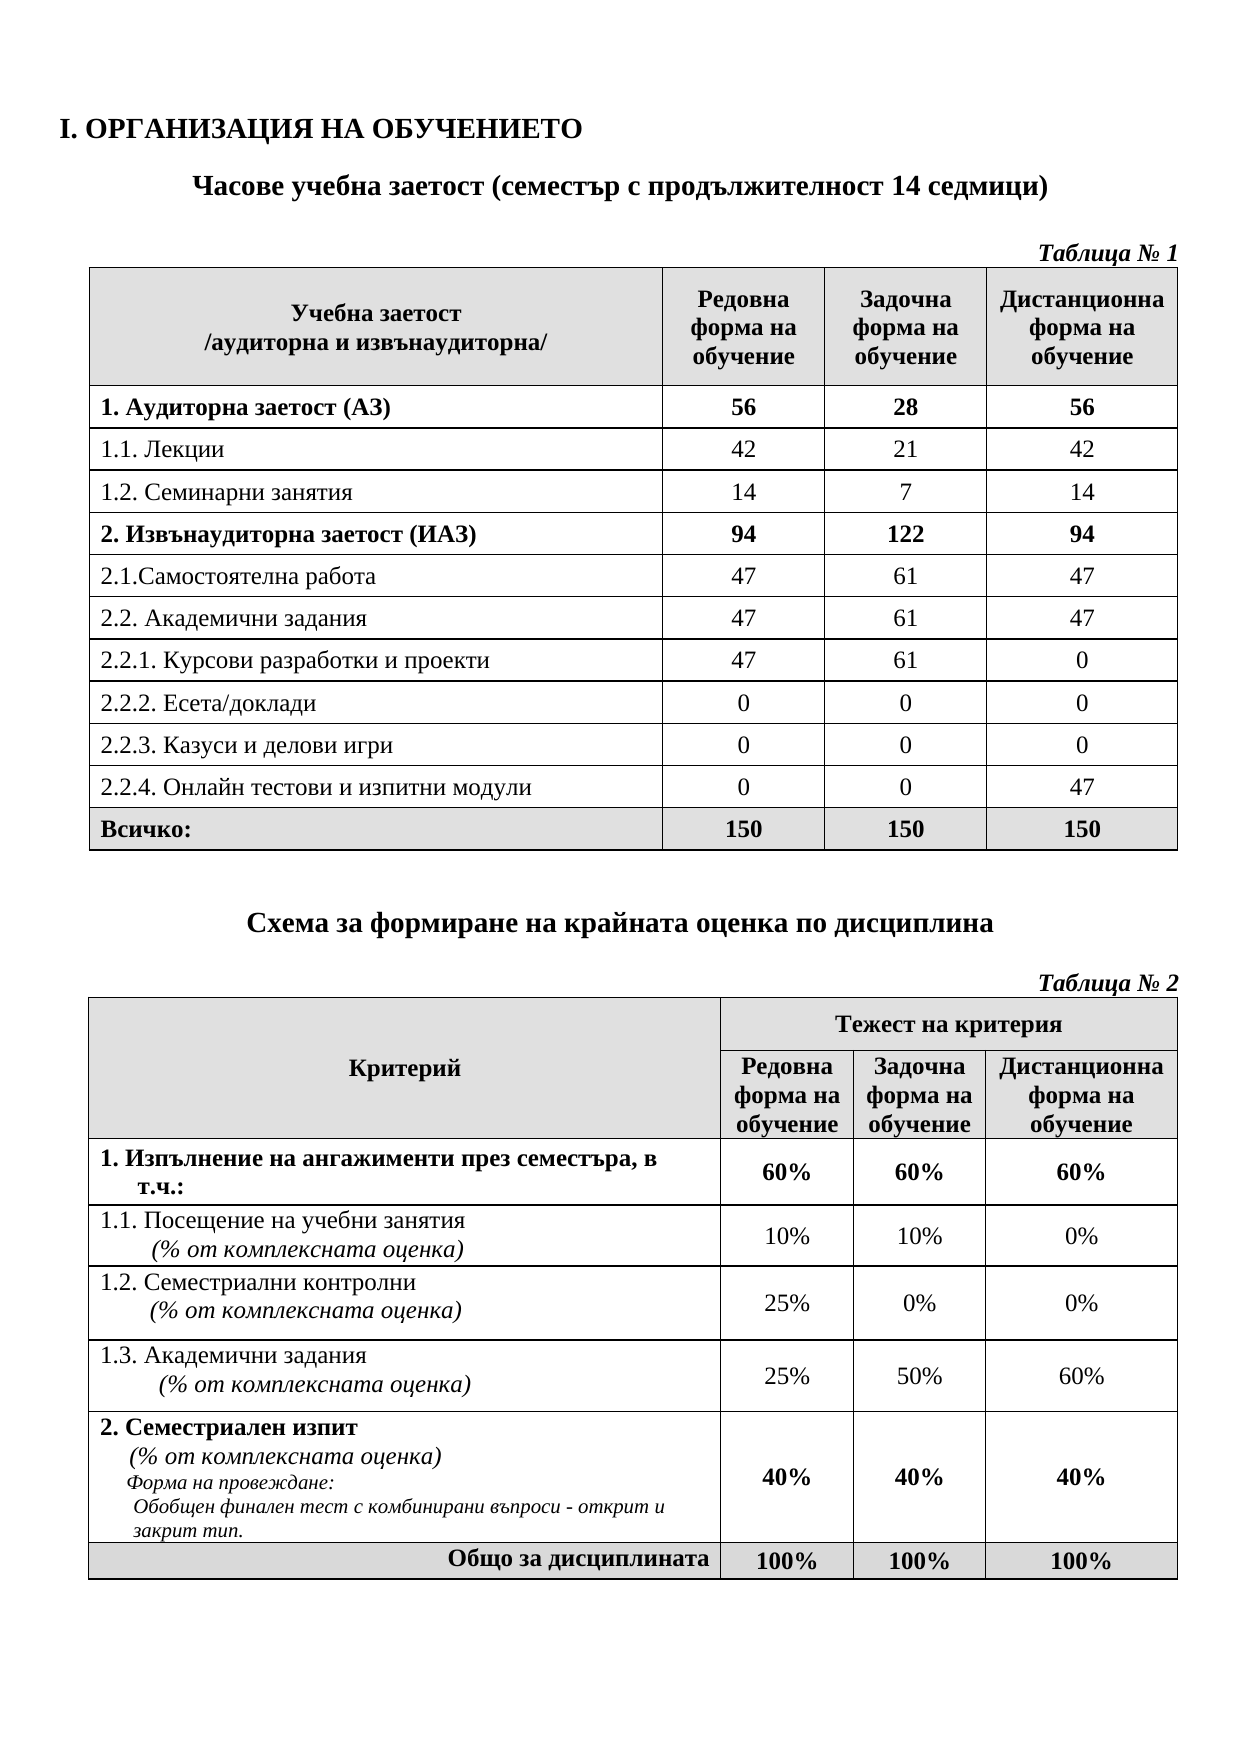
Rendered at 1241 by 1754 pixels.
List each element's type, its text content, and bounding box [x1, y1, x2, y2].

table_cell 60% [986, 1341, 1177, 1411]
text Таблица № 1 [59, 238, 1181, 267]
table_cell 0 [987, 682, 1177, 722]
table_cell 122 [825, 513, 986, 554]
table_cell 1.2. Семестриални контролни (% от комплексната оценка) [89, 1267, 720, 1339]
table_cell 7 [825, 471, 986, 511]
table_cell 0 [663, 682, 824, 722]
table_cell 100% [854, 1543, 985, 1578]
table_cell 50% [854, 1341, 985, 1411]
table_cell 1.1. Лекции [90, 429, 662, 469]
table_cell 47 [663, 597, 824, 638]
table_cell Общо за дисциплината [89, 1543, 720, 1578]
table_cell 28 [825, 386, 986, 427]
table_cell 94 [663, 513, 824, 554]
table_cell Задочна форма на обучение [854, 1051, 985, 1138]
table_header Задочна форма на обучение [825, 268, 986, 385]
table_cell 1. Аудиторна заетост (АЗ) [90, 386, 662, 427]
table_cell 0 [663, 766, 824, 807]
text Схема за формиране на крайната оценка по дисциплина [59, 906, 1181, 939]
table_cell 2.2.2. Есета/доклади [90, 682, 662, 722]
table_cell 56 [987, 386, 1177, 427]
table_cell 2.2.3. Казуси и делови игри [90, 724, 662, 764]
table_cell 2.2.1. Курсови разработки и проекти [90, 640, 662, 680]
table_cell Редовна форма на обучение [721, 1051, 853, 1138]
table_cell 60% [986, 1139, 1177, 1204]
table_cell 1.3. Академични задания (% от комплексната оценка) [89, 1341, 720, 1411]
table_cell 100% [986, 1543, 1177, 1578]
table_header Дистанционна форма на обучение [987, 268, 1177, 385]
table_cell 14 [987, 471, 1177, 511]
table_cell 94 [987, 513, 1177, 554]
table_cell 40% [854, 1412, 985, 1542]
table_cell 0 [987, 640, 1177, 680]
table_cell 40% [721, 1412, 853, 1542]
text Часове учебна заетост (семестър с продължителност 14 седмици) [59, 168, 1181, 238]
table_cell 150 [987, 808, 1177, 849]
table_cell 47 [663, 555, 824, 596]
table_cell 14 [663, 471, 824, 511]
table_cell 0 [825, 766, 986, 807]
table_cell 0 [825, 724, 986, 764]
table_header Редовна форма на обучение [663, 268, 824, 385]
table_cell 60% [854, 1139, 985, 1204]
table_cell 40% [986, 1412, 1177, 1542]
table_cell 56 [663, 386, 824, 427]
table_header Тежест на критерия [721, 998, 1177, 1050]
table_cell 0% [986, 1206, 1177, 1265]
table_cell 42 [987, 429, 1177, 469]
table_cell 47 [987, 597, 1177, 638]
table_cell 2.1.Самостоятелна работа [90, 555, 662, 596]
table_cell Дистанционна форма на обучение [986, 1051, 1177, 1138]
table_header Учебна заетост /аудиторна и извънаудиторна/ [90, 268, 662, 385]
table_cell 25% [721, 1267, 853, 1339]
table_cell 21 [825, 429, 986, 469]
table_cell 60% [721, 1139, 853, 1204]
table_cell 2.2.4. Онлайн тестови и изпитни модули [90, 766, 662, 807]
text І. ОРГАНИЗАЦИЯ НА ОБУЧЕНИЕТО [59, 118, 1181, 143]
text Таблица № 2 [59, 968, 1181, 997]
table_cell 0 [663, 724, 824, 764]
table_header Критерий [89, 998, 720, 1138]
table_cell 0% [854, 1267, 985, 1339]
table_cell 150 [825, 808, 986, 849]
table_cell 10% [854, 1206, 985, 1265]
table_cell 25% [721, 1341, 853, 1411]
table_cell 0% [986, 1267, 1177, 1339]
table_cell 47 [663, 640, 824, 680]
table_cell 0 [987, 724, 1177, 764]
table_cell 1. Изпълнение на ангажименти през семестъра, в т.ч.: [89, 1139, 720, 1204]
table_cell 61 [825, 597, 986, 638]
table_cell 150 [663, 808, 824, 849]
table_cell 2. Извънаудиторна заетост (ИАЗ) [90, 513, 662, 554]
table_cell Всичко: [90, 808, 662, 849]
table_cell Посещение на учебни занятия (% от комплексната оценка) [89, 1206, 720, 1265]
table_cell 61 [825, 555, 986, 596]
table_cell 42 [663, 429, 824, 469]
table_cell 10% [721, 1206, 853, 1265]
table_cell 1.2. Семинарни занятия [90, 471, 662, 511]
table_cell 2. Семестриален изпит (% от комплексната оценка) Форма на провеждане: Обобщен финален тест с комбинирани въпроси - открит и закрит тип. [89, 1412, 720, 1542]
table_cell 47 [987, 766, 1177, 807]
table_cell 0 [825, 682, 986, 722]
table_cell 47 [987, 555, 1177, 596]
table_cell 100% [721, 1543, 853, 1578]
table_cell 2.2. Академични задания [90, 597, 662, 638]
table_cell 61 [825, 640, 986, 680]
